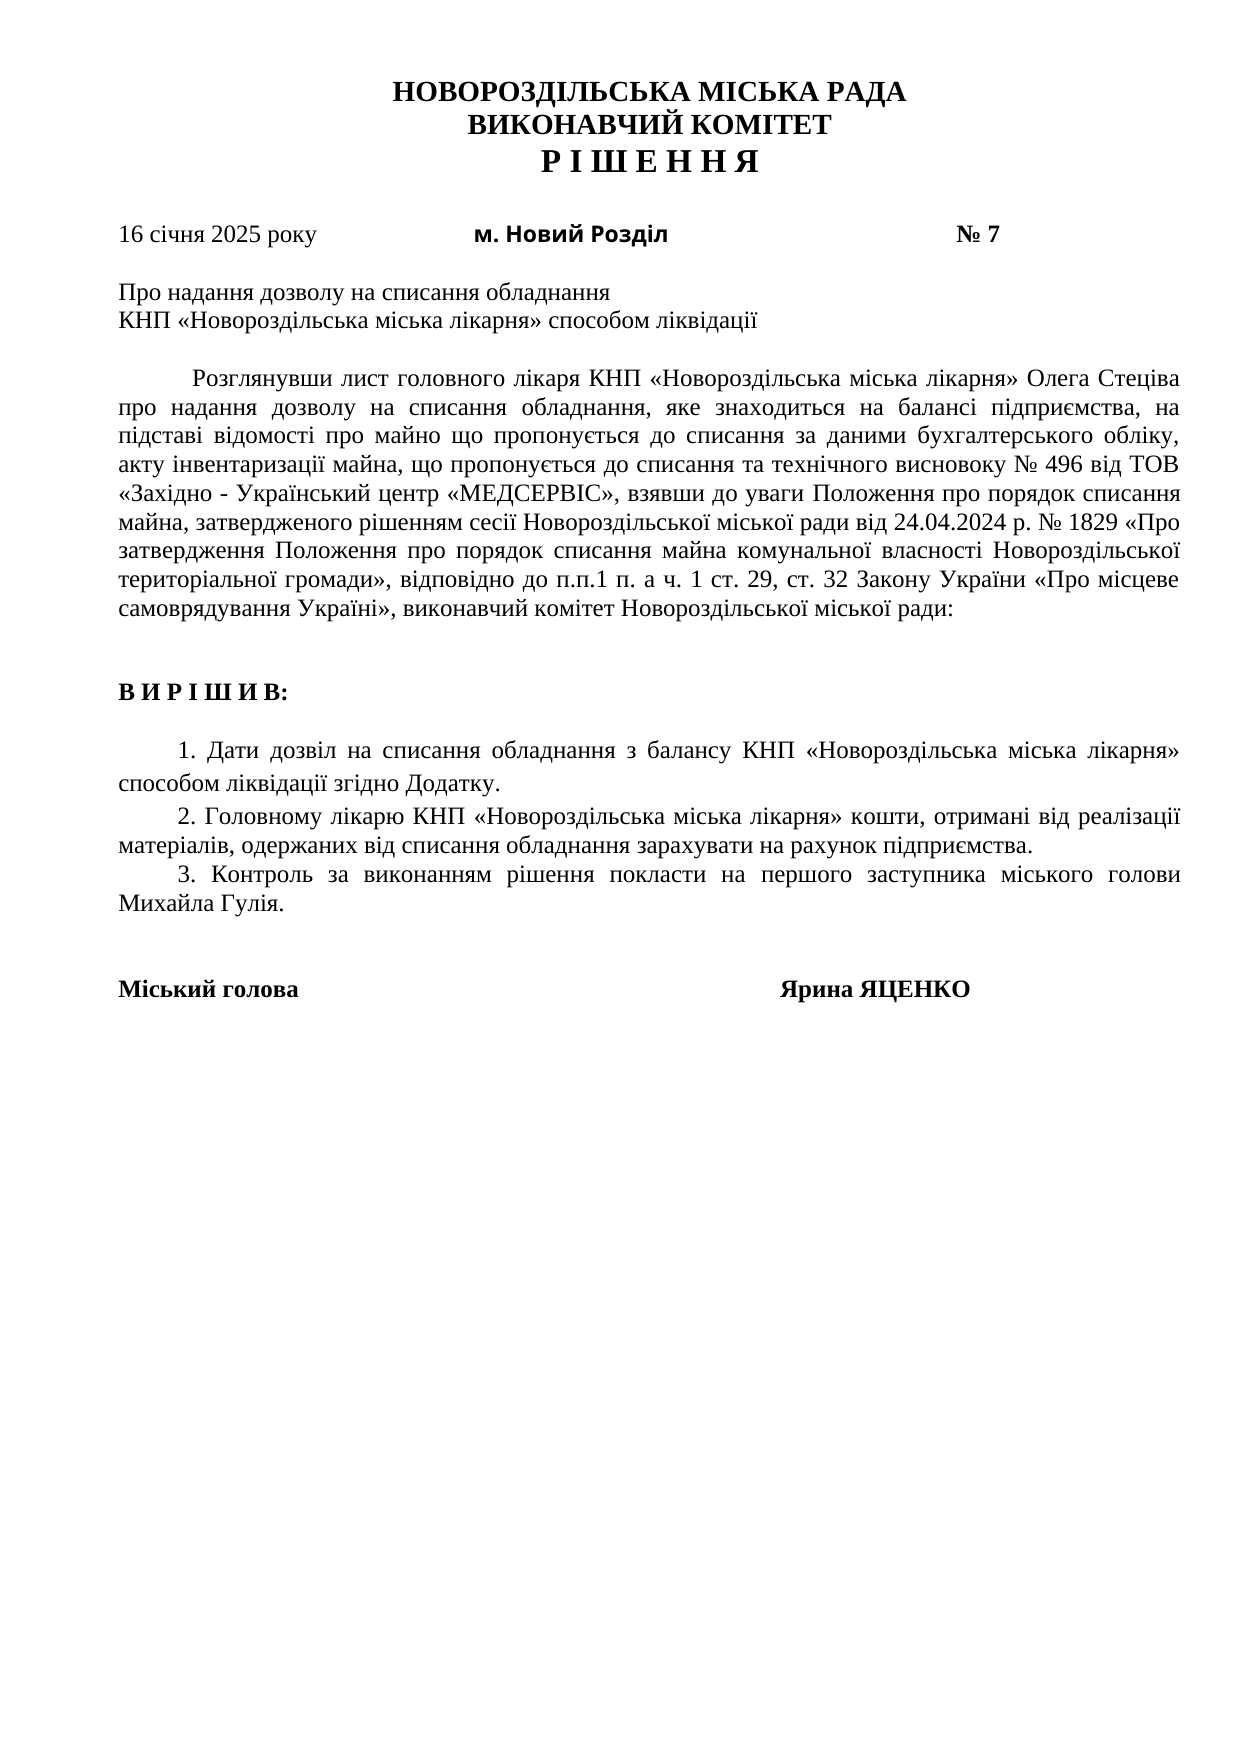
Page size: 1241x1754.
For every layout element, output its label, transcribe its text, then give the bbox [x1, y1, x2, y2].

text Розглянувши лист головного лікаря КНП «Новороздільська міська лікарня» Олега Стеціва про надання дозволу на списання обладнання, яке знаходиться на балансі підприємства, на підставі відомості про майно що пропонується до списання за даними бухгалтерського обліку, акту інвентаризації майна, що пропонується до списання та технічного висновоку № 496 від ТОВ «Західно - Український центр «МЕДСЕРВІС», взявши до уваги Положення про порядок списання майна, затвердженого рішенням сесії Новороздільської міської ради від 24.04.2024 р. № 1829 «Про затвердження Положення про порядок списання майна комунальної власності Новороздільської територіальної громади», відповідно до п.п.1 п. а ч. 1 ст. 29, ст. 32 Закону України «Про місцеве самоврядування Україні», виконавчий комітет Новороздільської міської ради: [118, 363, 1181, 622]
text 16 січня 2025 року м. Новий Розділ № 7 [118, 218, 1181, 249]
text 3. Контроль за виконанням рішення покласти на першого заступника міського голови Михайла Гулія. [118, 859, 1181, 916]
text Про надання дозволу на списання обладнання [118, 277, 1181, 306]
text НОВОРОЗДІЛЬСЬКА МІСЬКА РАДА [118, 74, 1181, 107]
text 2. Головному лікарю КНП «Новороздільська міська лікарня» кошти, отримані від реалізації матеріалів, одержаних від списання обладнання зарахувати на рахунок підприємства. [118, 801, 1181, 859]
text Р І Ш Е Н Н Я [118, 141, 1181, 179]
text В И Р І Ш И В: [118, 677, 1181, 706]
text Міський голова Ярина ЯЦЕНКО [118, 974, 1181, 1003]
text КНП «Новороздільська міська лікарня» способом ліквідації [118, 306, 1181, 334]
text 1. Дати дозвіл на списання обладнання з балансу КНП «Новороздільська міська лікарня» способом ліквідації згідно Додатку. [118, 735, 1181, 797]
text ВИКОНАВЧИЙ КОМІТЕТ [118, 107, 1181, 141]
